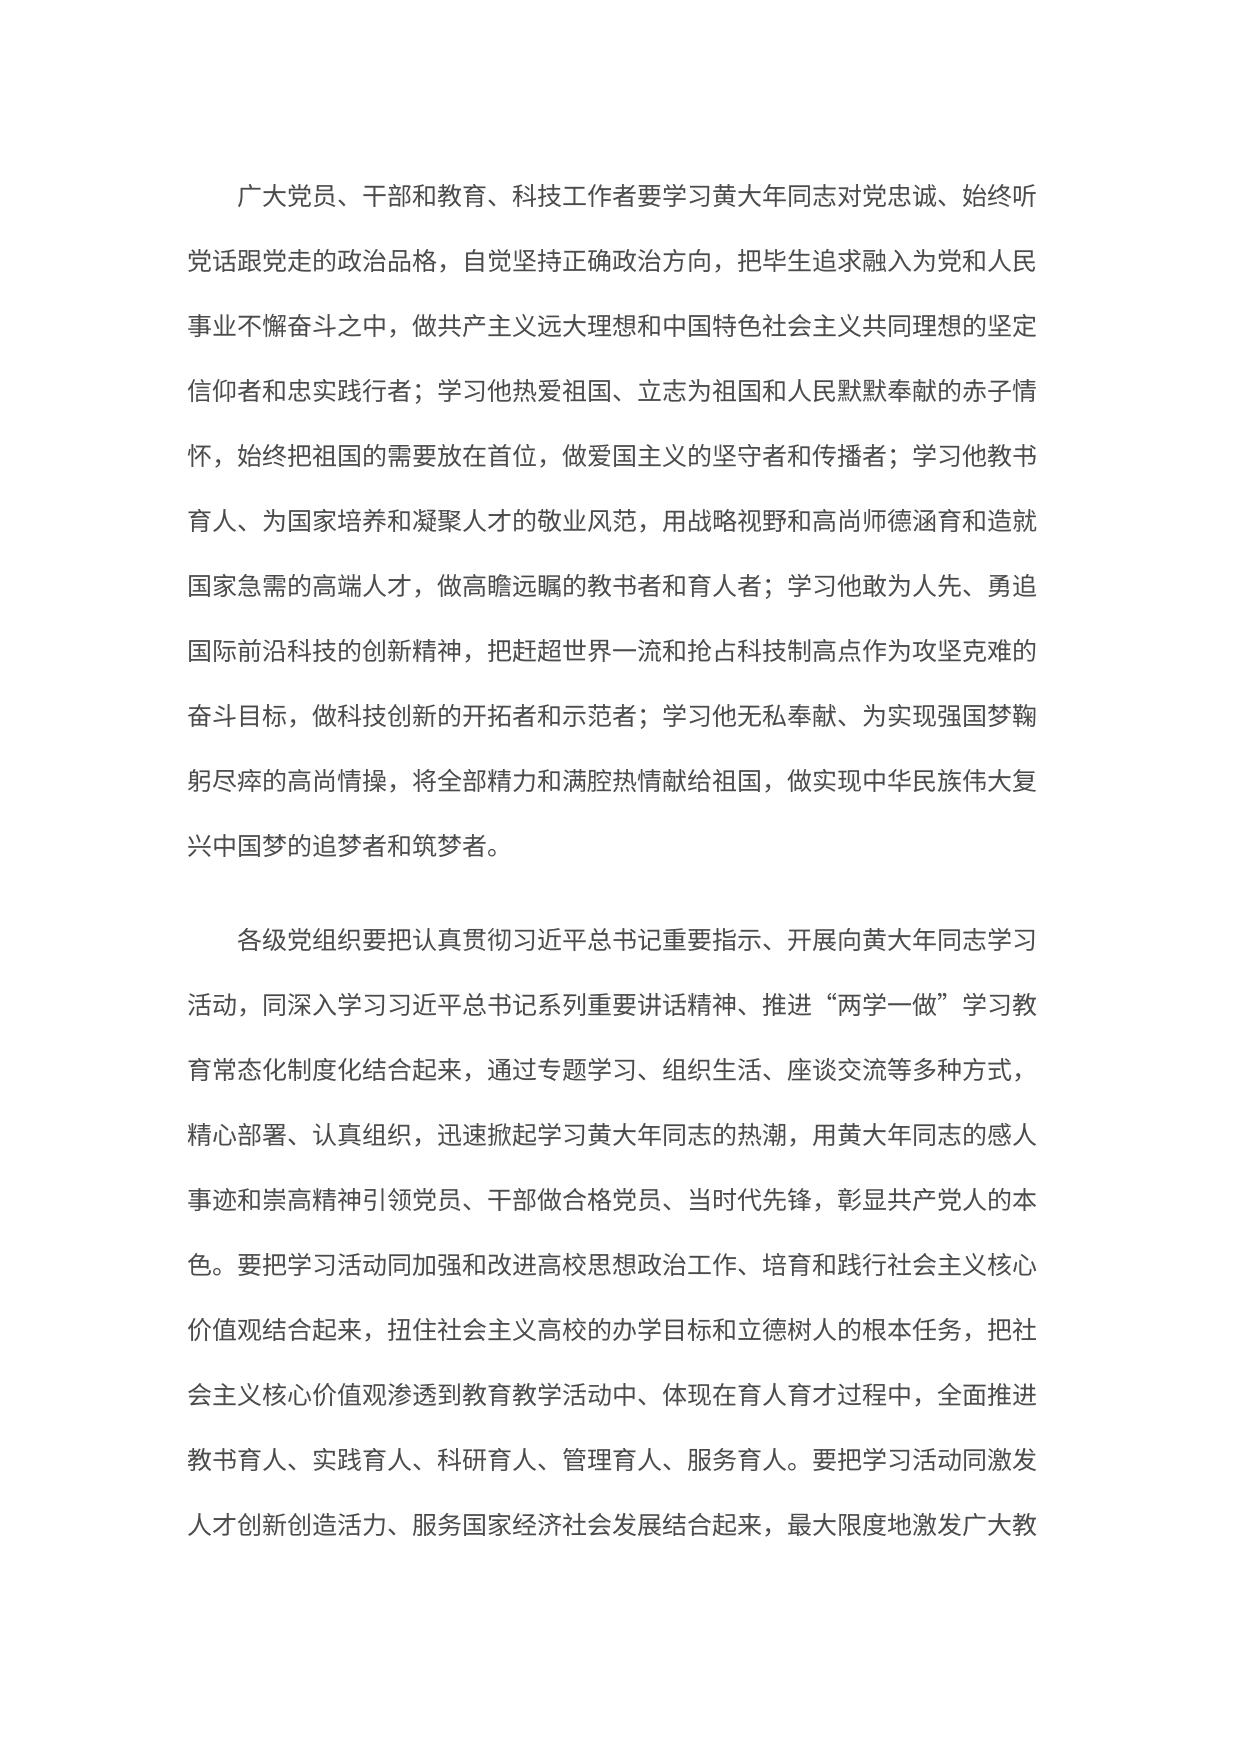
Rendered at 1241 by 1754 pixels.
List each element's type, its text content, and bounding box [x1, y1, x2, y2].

text 广大党员、干部和教育、科技工作者要学习黄大年同志对党忠诚、始终听党话跟党走的政治品格，自觉坚持正确政治方向，把毕生追求融入为党和人民事业不懈奋斗之中，做共产主义远大理想和中国特色社会主义共同理想的坚定信仰者和忠实践行者；学习他热爱祖国、立志为祖国和人民默默奉献的赤子情怀，始终把祖国的需要放在首位，做爱国主义的坚守者和传播者；学习他教书育人、为国家培养和凝聚人才的敬业风范，用战略视野和高尚师德涵育和造就国家急需的高端人才，做高瞻远瞩的教书者和育人者；学习他敢为人先、勇追国际前沿科技的创新精神，把赶超世界一流和抢占科技制高点作为攻坚克难的奋斗目标，做科技创新的开拓者和示范者；学习他无私奉献、为实现强国梦鞠躬尽瘁的高尚情操，将全部精力和满腔热情献给祖国，做实现中华民族伟大复兴中国梦的追梦者和筑梦者。 [187, 162, 1053, 877]
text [187, 906, 1053, 1556]
